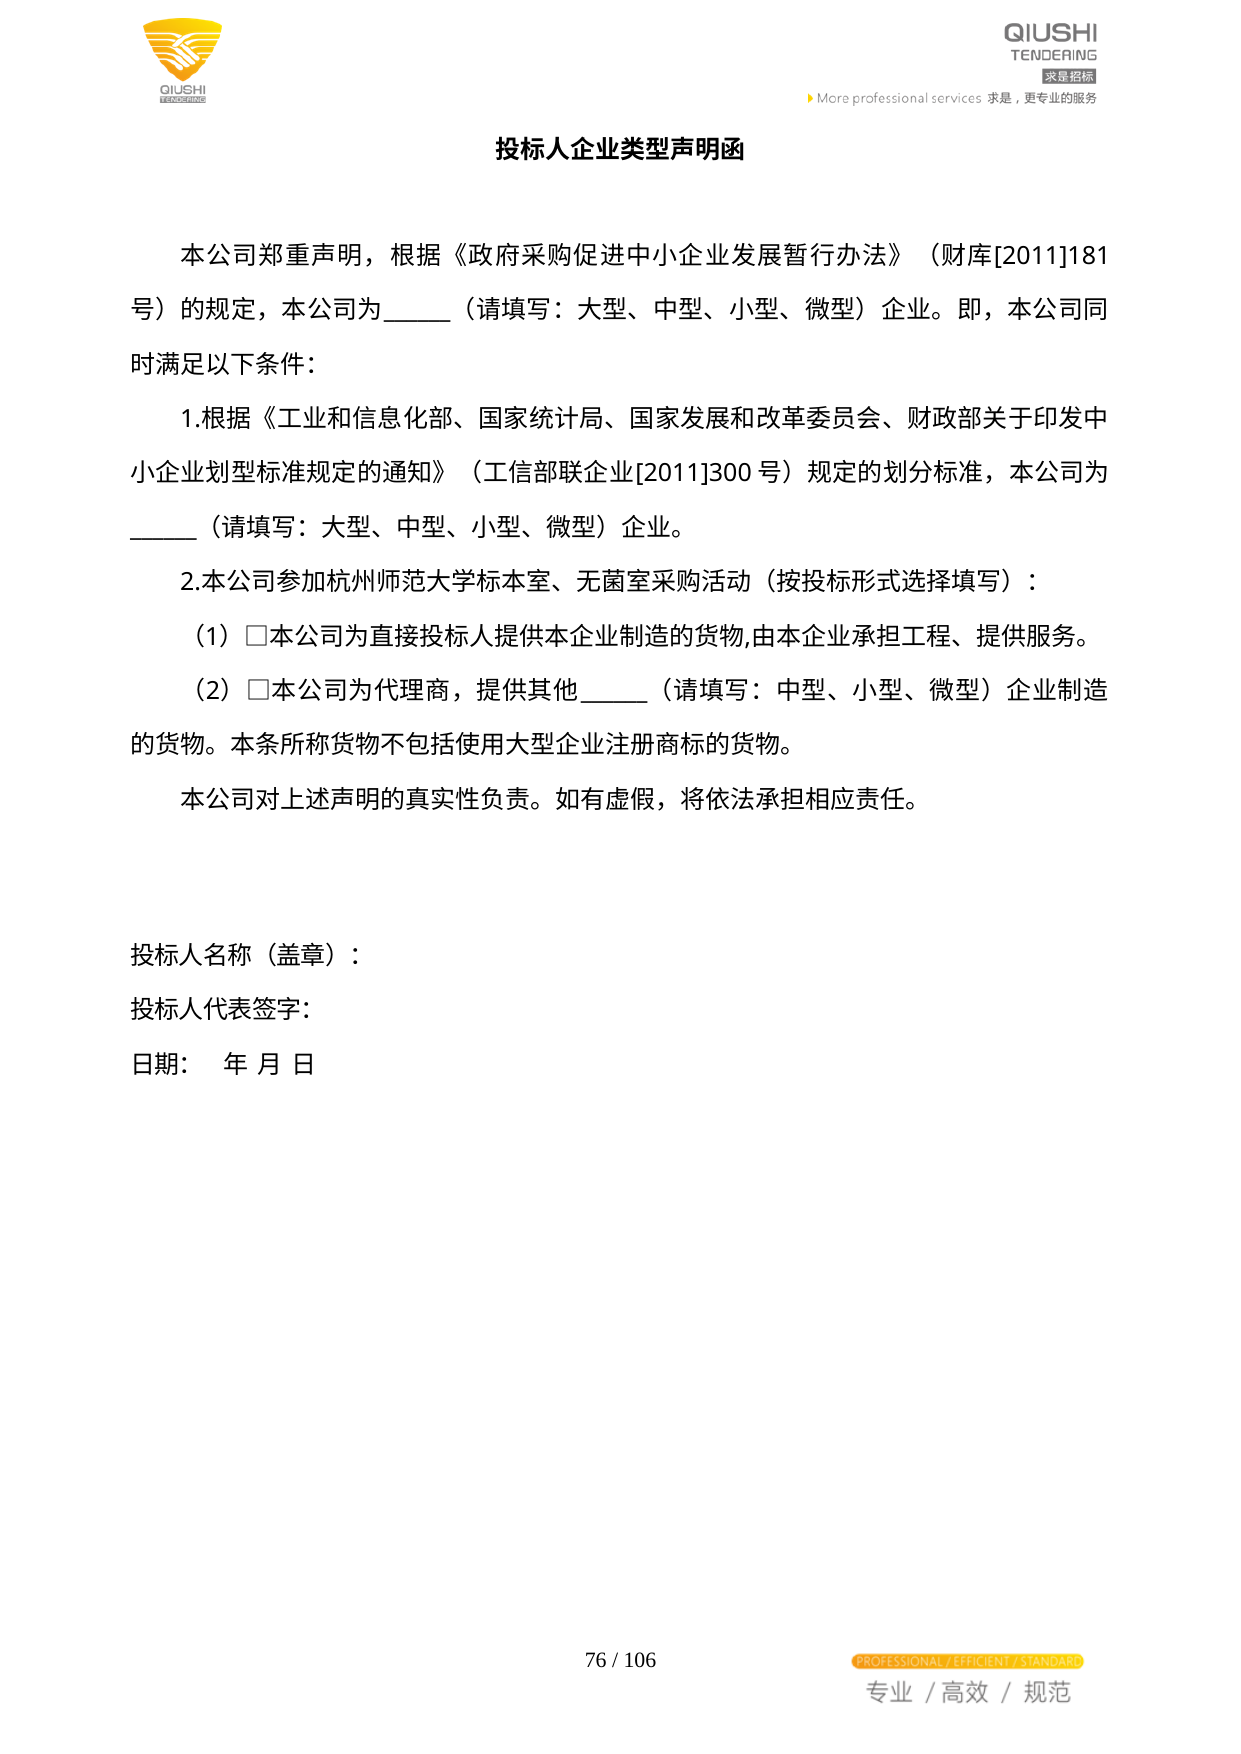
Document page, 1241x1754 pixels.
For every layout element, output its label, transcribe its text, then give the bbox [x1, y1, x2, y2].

text 本公司对上述声明的真实性负责。如有虚假，将依法承担相应责任。 [130, 779, 1110, 815]
text 日期： 年 月 日 [130, 1044, 1110, 1081]
picture [129, 3, 1112, 117]
text 投标人代表签字： [130, 990, 1110, 1026]
text 1.根据《工业和信息化部、国家统计局、国家发展和改革委员会、财政部关于印发中小企业划型标准规定的通知》（工信部联企业[2011]300号）规定的划分标准，本公司为______（请填写：大型、中型、小型、微型）企业。 [130, 398, 1110, 543]
text 投标人名称（盖章）： [130, 936, 1110, 972]
text 本公司郑重声明，根据《政府采购促进中小企业发展暂行办法》（财库[2011]181号）的规定，本公司为______（请填写：大型、中型、小型、微型）企业。即，本公司同时满足以下条件： [130, 235, 1110, 380]
text 投标人企业类型声明函 [130, 130, 1110, 166]
picture [846, 1650, 1090, 1709]
text （1）□本公司为直接投标人提供本企业制造的货物,由本企业承担工程、提供服务。 [130, 616, 1110, 652]
text 2.本公司参加杭州师范大学标本室、无菌室采购活动（按投标形式选择填写）： [130, 562, 1110, 598]
text （2）□本公司为代理商，提供其他______（请填写：中型、小型、微型）企业制造的货物。本条所称货物不包括使用大型企业注册商标的货物。 [130, 670, 1110, 761]
